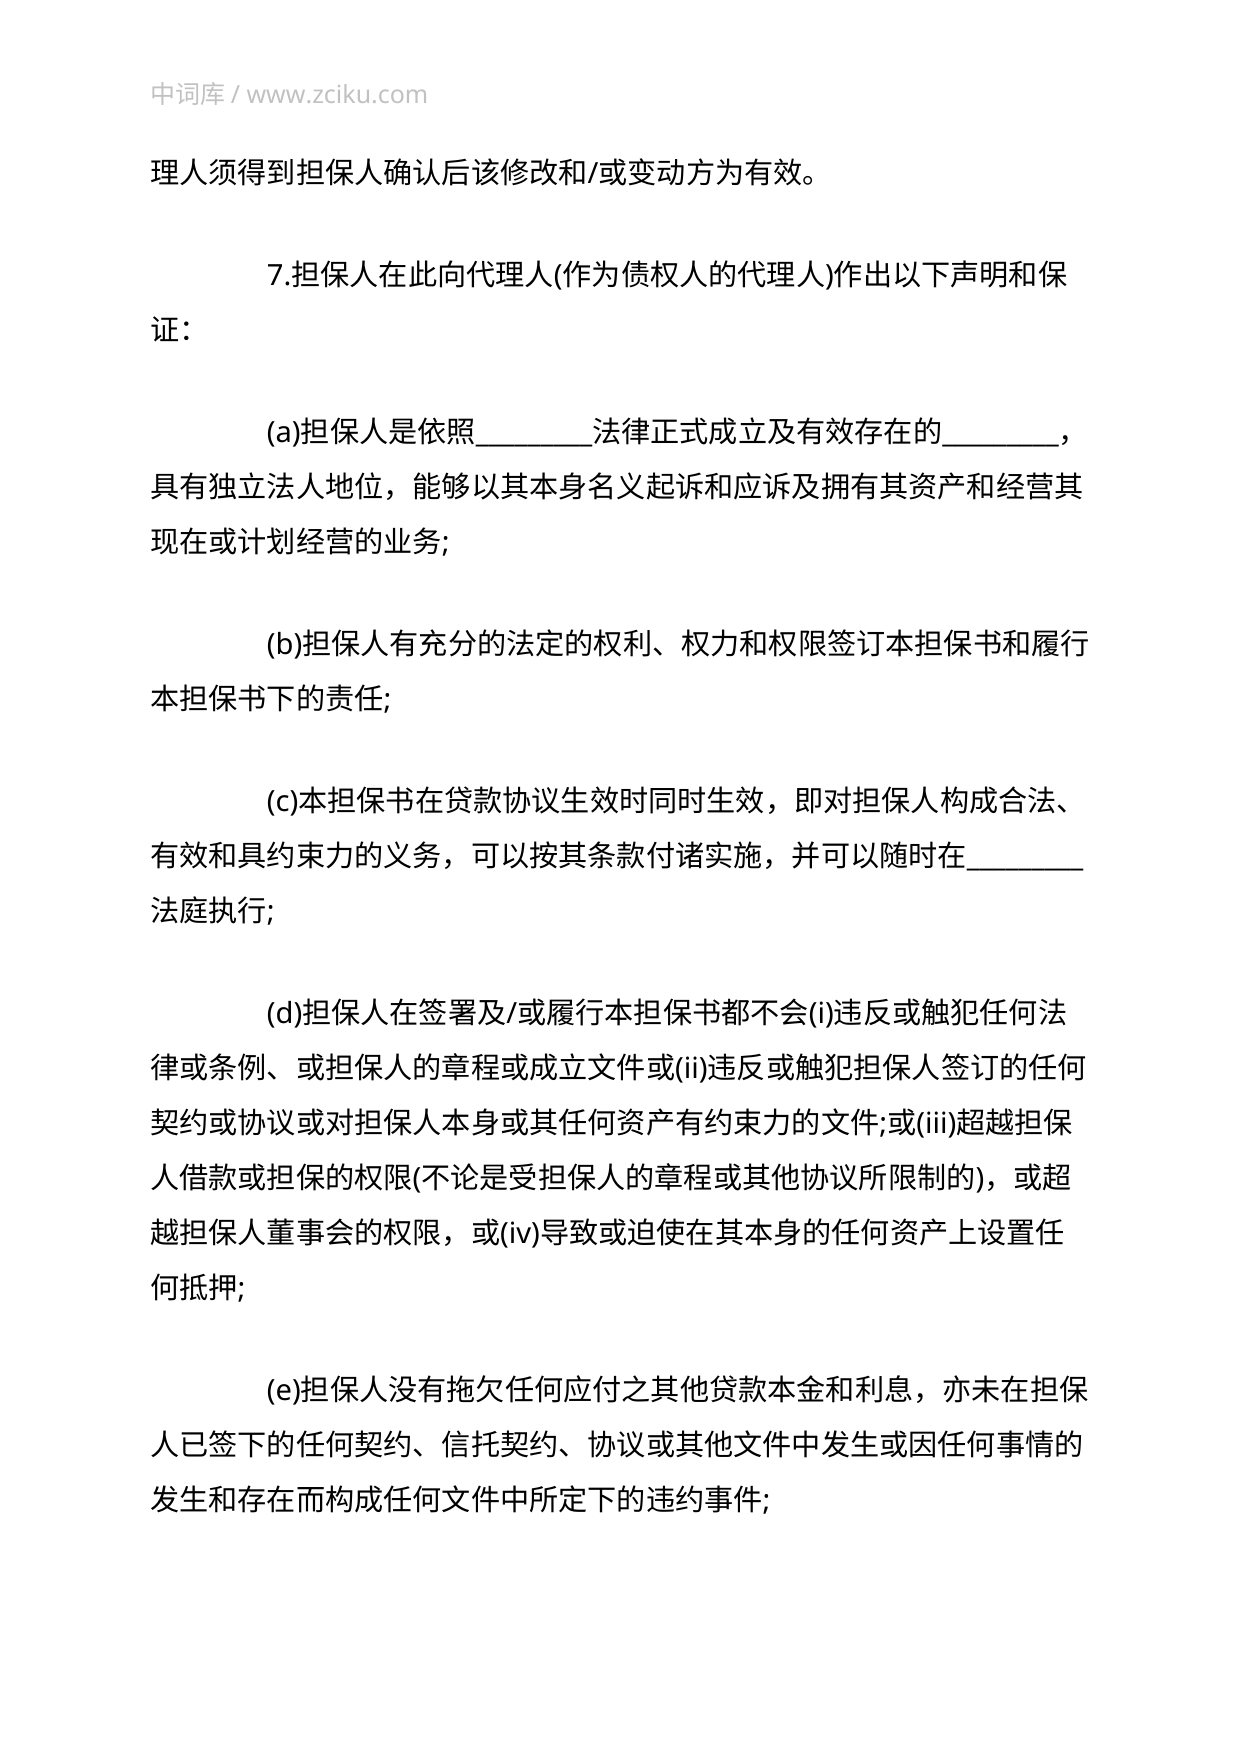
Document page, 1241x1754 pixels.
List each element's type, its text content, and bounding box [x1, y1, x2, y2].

text 7.担保人在此向代理人(作为债权人的代理人)作出以下声明和保证： [150, 252, 1090, 349]
text (b)担保人有充分的法定的权利、权力和权限签订本担保书和履行本担保书下的责任; [150, 621, 1090, 718]
text (c)本担保书在贷款协议生效时同时生效，即对担保人构成合法、有效和具约束力的义务，可以按其条款付诸实施，并可以随时在_________法庭执行; [150, 778, 1090, 930]
text (e)担保人没有拖欠任何应付之其他贷款本金和利息，亦未在担保人已签下的任何契约、信托契约、协议或其他文件中发生或因任何事情的发生和存在而构成任何文件中所定下的违约事件; [150, 1367, 1090, 1519]
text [150, 150, 1090, 192]
text (d)担保人在签署及/或履行本担保书都不会(i)违反或触犯任何法律或条例、或担保人的章程或成立文件或(ii)违反或触犯担保人签订的任何契约或协议或对担保人本身或其任何资产有约束力的文件;或(iii)超越担保人借款或担保的权限(不论是受担保人的章程或其他协议所限制的)，或超越担保人董事会的权限，或(iv)导致或迫使在其本身的任何资产上设置任何抵押; [150, 989, 1090, 1307]
text (a)担保人是依照_________法律正式成立及有效存在的_________，具有独立法人地位，能够以其本身名义起诉和应诉及拥有其资产和经营其现在或计划经营的业务; [150, 409, 1090, 561]
